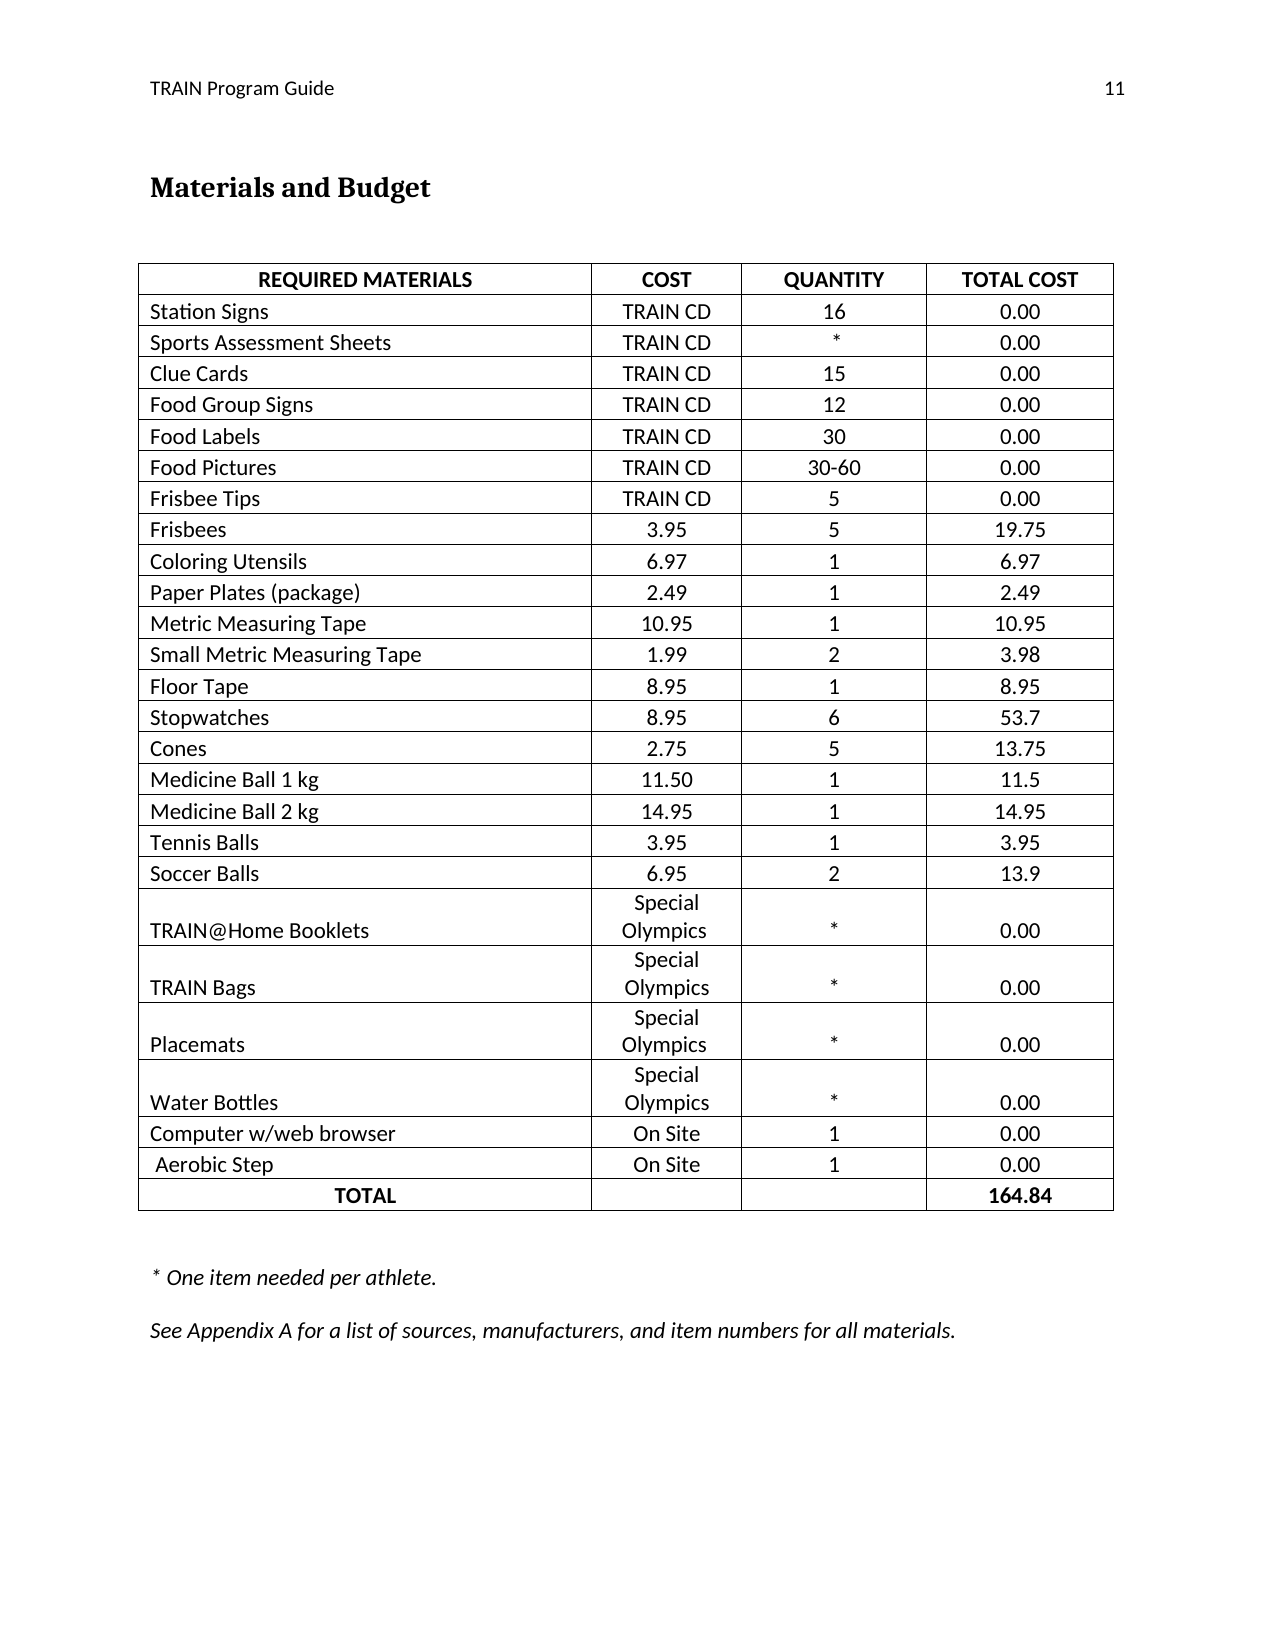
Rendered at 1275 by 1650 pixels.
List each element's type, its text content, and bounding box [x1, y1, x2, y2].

table_header QUANTITY [742, 264, 926, 294]
table_cell TRAIN CD [592, 326, 741, 356]
table_cell 0.00 [927, 1060, 1113, 1116]
table_cell [592, 1179, 741, 1209]
table_cell TRAIN CD [592, 389, 741, 419]
table_cell 1 [742, 576, 926, 606]
table_cell 14.95 [927, 795, 1113, 825]
table_cell 1 [742, 1148, 926, 1178]
table_cell TRAIN CD [592, 295, 741, 325]
table_cell TRAIN CD [592, 451, 741, 481]
text See Appendix A for a list of sources, manufacturers, and item numbers for all materials. [150, 1317, 1125, 1344]
table_cell 11.50 [592, 764, 741, 794]
table_cell On Site [592, 1117, 741, 1147]
table_cell 0.00 [927, 451, 1113, 481]
table_cell Medicine Ball 1 kg [139, 764, 591, 794]
table_cell 14.95 [592, 795, 741, 825]
table_cell Special Olympics [592, 946, 741, 1002]
table_cell Frisbees [139, 514, 591, 544]
subtitle Materials and Budget [150, 171, 1125, 204]
table_cell 1.99 [592, 639, 741, 669]
table_cell * [742, 1060, 926, 1116]
table_cell 0.00 [927, 326, 1113, 356]
table_cell TRAIN CD [592, 482, 741, 512]
table_cell 5 [742, 482, 926, 512]
table_cell TRAIN@Home Booklets [139, 889, 591, 944]
table_cell 6.97 [592, 545, 741, 575]
table_cell 8.95 [592, 701, 741, 731]
table_header TOTAL COST [927, 264, 1113, 294]
table_cell Special Olympics [592, 889, 741, 944]
table_cell Special Olympics [592, 1060, 741, 1116]
table_cell * [742, 946, 926, 1002]
table_cell 3.95 [592, 826, 741, 856]
table_cell 0.00 [927, 420, 1113, 450]
table_cell 13.9 [927, 857, 1113, 887]
table_cell 1 [742, 795, 926, 825]
table_cell Medicine Ball 2 kg [139, 795, 591, 825]
table_header REQUIRED MATERIALS [139, 264, 591, 294]
table_cell 16 [742, 295, 926, 325]
table_cell Food Labels [139, 420, 591, 450]
table_cell 10.95 [592, 607, 741, 637]
table_cell 53.7 [927, 701, 1113, 731]
table_cell * [742, 889, 926, 944]
table_cell * [742, 1003, 926, 1059]
table_cell 15 [742, 357, 926, 387]
table_cell 0.00 [927, 1003, 1113, 1059]
table_cell 11.5 [927, 764, 1113, 794]
table_cell 0.00 [927, 946, 1113, 1002]
table_cell 0.00 [927, 1117, 1113, 1147]
table_cell Water Bottles [139, 1060, 591, 1116]
table_cell 2 [742, 639, 926, 669]
table_cell 30-60 [742, 451, 926, 481]
table_cell 30 [742, 420, 926, 450]
table_cell 8.95 [927, 670, 1113, 700]
table_cell 2.49 [592, 576, 741, 606]
table_cell Paper Plates (package) [139, 576, 591, 606]
table_cell Tennis Balls [139, 826, 591, 856]
table_cell 0.00 [927, 295, 1113, 325]
table_cell 10.95 [927, 607, 1113, 637]
table_cell Sports Assessment Sheets [139, 326, 591, 356]
table_cell [742, 1179, 926, 1209]
table_cell 0.00 [927, 1148, 1113, 1178]
table_cell Clue Cards [139, 357, 591, 387]
text * One item needed per athlete. [150, 1263, 1125, 1292]
table_cell Soccer Balls [139, 857, 591, 887]
table_cell On Site [592, 1148, 741, 1178]
table_cell 1 [742, 545, 926, 575]
table_cell Computer w/web browser [139, 1117, 591, 1147]
table_cell Floor Tape [139, 670, 591, 700]
table_cell Placemats [139, 1003, 591, 1059]
table_cell Stopwatches [139, 701, 591, 731]
table_cell Metric Measuring Tape [139, 607, 591, 637]
table_cell 1 [742, 670, 926, 700]
table_cell 0.00 [927, 889, 1113, 944]
table_cell Food Pictures [139, 451, 591, 481]
table_cell 6.95 [592, 857, 741, 887]
table_cell 164.84 [927, 1179, 1113, 1209]
table_cell 19.75 [927, 514, 1113, 544]
table_cell 3.95 [592, 514, 741, 544]
table_cell Frisbee Tips [139, 482, 591, 512]
table_cell TRAIN CD [592, 420, 741, 450]
table_cell 6.97 [927, 545, 1113, 575]
table_cell Food Group Signs [139, 389, 591, 419]
table_cell 5 [742, 732, 926, 762]
table_cell Cones [139, 732, 591, 762]
table_cell 6 [742, 701, 926, 731]
table_header COST [592, 264, 741, 294]
table_cell Small Metric Measuring Tape [139, 639, 591, 669]
table_cell 3.98 [927, 639, 1113, 669]
table_cell 13.75 [927, 732, 1113, 762]
table_cell 1 [742, 1117, 926, 1147]
table_cell Station Signs [139, 295, 591, 325]
table_cell TRAIN CD [592, 357, 741, 387]
table_cell 3.95 [927, 826, 1113, 856]
table_cell 8.95 [592, 670, 741, 700]
table_cell Special Olympics [592, 1003, 741, 1059]
table_cell 0.00 [927, 357, 1113, 387]
table_cell Coloring Utensils [139, 545, 591, 575]
table_cell 1 [742, 607, 926, 637]
table_cell 2.49 [927, 576, 1113, 606]
table_cell 2.75 [592, 732, 741, 762]
table_cell 1 [742, 764, 926, 794]
table_cell Aerobic Step [139, 1148, 591, 1178]
table_cell 12 [742, 389, 926, 419]
table_cell TRAIN Bags [139, 946, 591, 1002]
table_cell 5 [742, 514, 926, 544]
table_cell 1 [742, 826, 926, 856]
table_cell 2 [742, 857, 926, 887]
table_cell * [742, 326, 926, 356]
table_cell 0.00 [927, 389, 1113, 419]
table_cell TOTAL [139, 1179, 591, 1209]
table_cell 0.00 [927, 482, 1113, 512]
